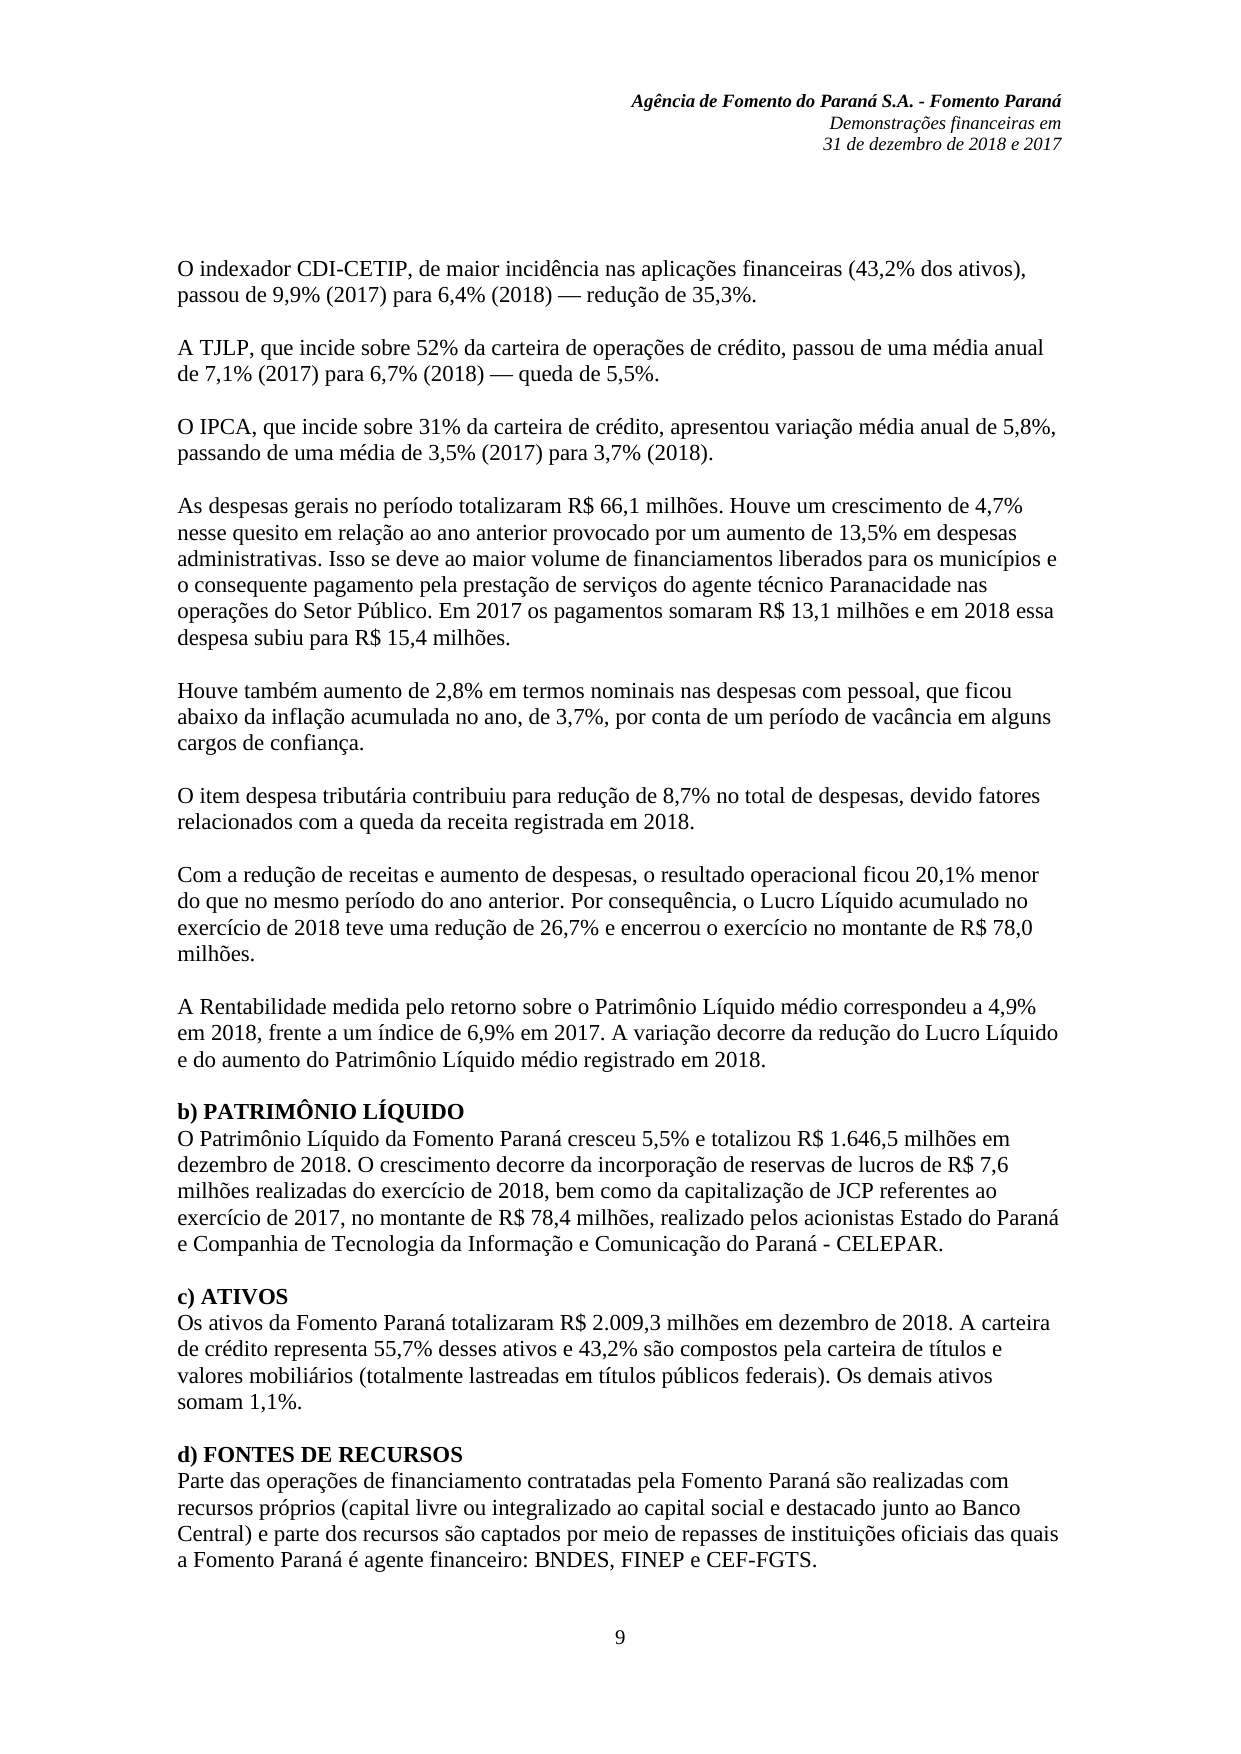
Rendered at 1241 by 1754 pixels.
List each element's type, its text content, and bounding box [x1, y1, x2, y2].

text Parte das operações de financiamento contratadas pela Fomento Paraná são realizadas com recursos próprios (capital livre ou integralizado ao capital social e destacado junto ao Banco Central) e parte dos recursos são captados por meio de repasses de instituições oficiais das quais a Fomento Paraná é agente financeiro: BNDES, FINEP e CEF-FGTS. [177, 1467, 1063, 1573]
text Houve também aumento de 2,8% em termos nominais nas despesas com pessoal, que ficou abaixo da inflação acumulada no ano, de 3,7%, por conta de um período de vacância em alguns cargos de confiança. [177, 677, 1063, 756]
text O item despesa tributária contribuiu para redução de 8,7% no total de despesas, devido fatores relacionados com a queda da receita registrada em 2018. [177, 782, 1063, 835]
text A TJLP, que incide sobre 52% da carteira de operações de crédito, passou de uma média anual de 7,1% (2017) para 6,7% (2018) — queda de 5,5%. [177, 334, 1063, 387]
text Os ativos da Fomento Paraná totalizaram R$ 2.009,3 milhões em dezembro de 2018. A carteira de crédito representa 55,7% desses ativos e 43,2% são compostos pela carteira de títulos e valores mobiliários (totalmente lastreadas em títulos públicos federais). Os demais ativos somam 1,1%. [177, 1309, 1063, 1414]
text O indexador CDI-CETIP, de maior incidência nas aplicações financeiras (43,2% dos ativos), passou de 9,9% (2017) para 6,4% (2018) — redução de 35,3%. [177, 255, 1063, 308]
text A Rentabilidade medida pelo retorno sobre o Patrimônio Líquido médio correspondeu a 4,9% em 2018, frente a um índice de 6,9% em 2017. A variação decorre da redução do Lucro Líquido e do aumento do Patrimônio Líquido médio registrado em 2018. [177, 993, 1063, 1072]
text c) ATIVOS [177, 1283, 1063, 1309]
text O IPCA, que incide sobre 31% da carteira de crédito, apresentou variação média anual de 5,8%, passando de uma média de 3,5% (2017) para 3,7% (2018). [177, 413, 1063, 466]
text d) FONTES DE RECURSOS [177, 1441, 1063, 1467]
text O Patrimônio Líquido da Fomento Paraná cresceu 5,5% e totalizou R$ 1.646,5 milhões em dezembro de 2018. O crescimento decorre da incorporação de reservas de lucros de R$ 7,6 milhões realizadas do exercício de 2018, bem como da capitalização de JCP referentes ao exercício de 2017, no montante de R$ 78,4 milhões, realizado pelos acionistas Estado do Paraná e Companhia de Tecnologia da Informação e Comunicação do Paraná - CELEPAR. [177, 1125, 1063, 1256]
text Com a redução de receitas e aumento de despesas, o resultado operacional ficou 20,1% menor do que no mesmo período do ano anterior. Por consequência, o Lucro Líquido acumulado no exercício de 2018 teve uma redução de 26,7% e encerrou o exercício no montante de R$ 78,0 milhões. [177, 861, 1063, 967]
text As despesas gerais no período totalizaram R$ 66,1 milhões. Houve um crescimento de 4,7% nesse quesito em relação ao ano anterior provocado por um aumento de 13,5% em despesas administrativas. Isso se deve ao maior volume de financiamentos liberados para os municípios e o consequente pagamento pela prestação de serviços do agente técnico Paranacidade nas operações do Setor Público. Em 2017 os pagamentos somaram R$ 13,1 milhões e em 2018 essa despesa subiu para R$ 15,4 milhões. [177, 492, 1063, 650]
text b) PATRIMÔNIO LÍQUIDO [177, 1098, 1063, 1125]
